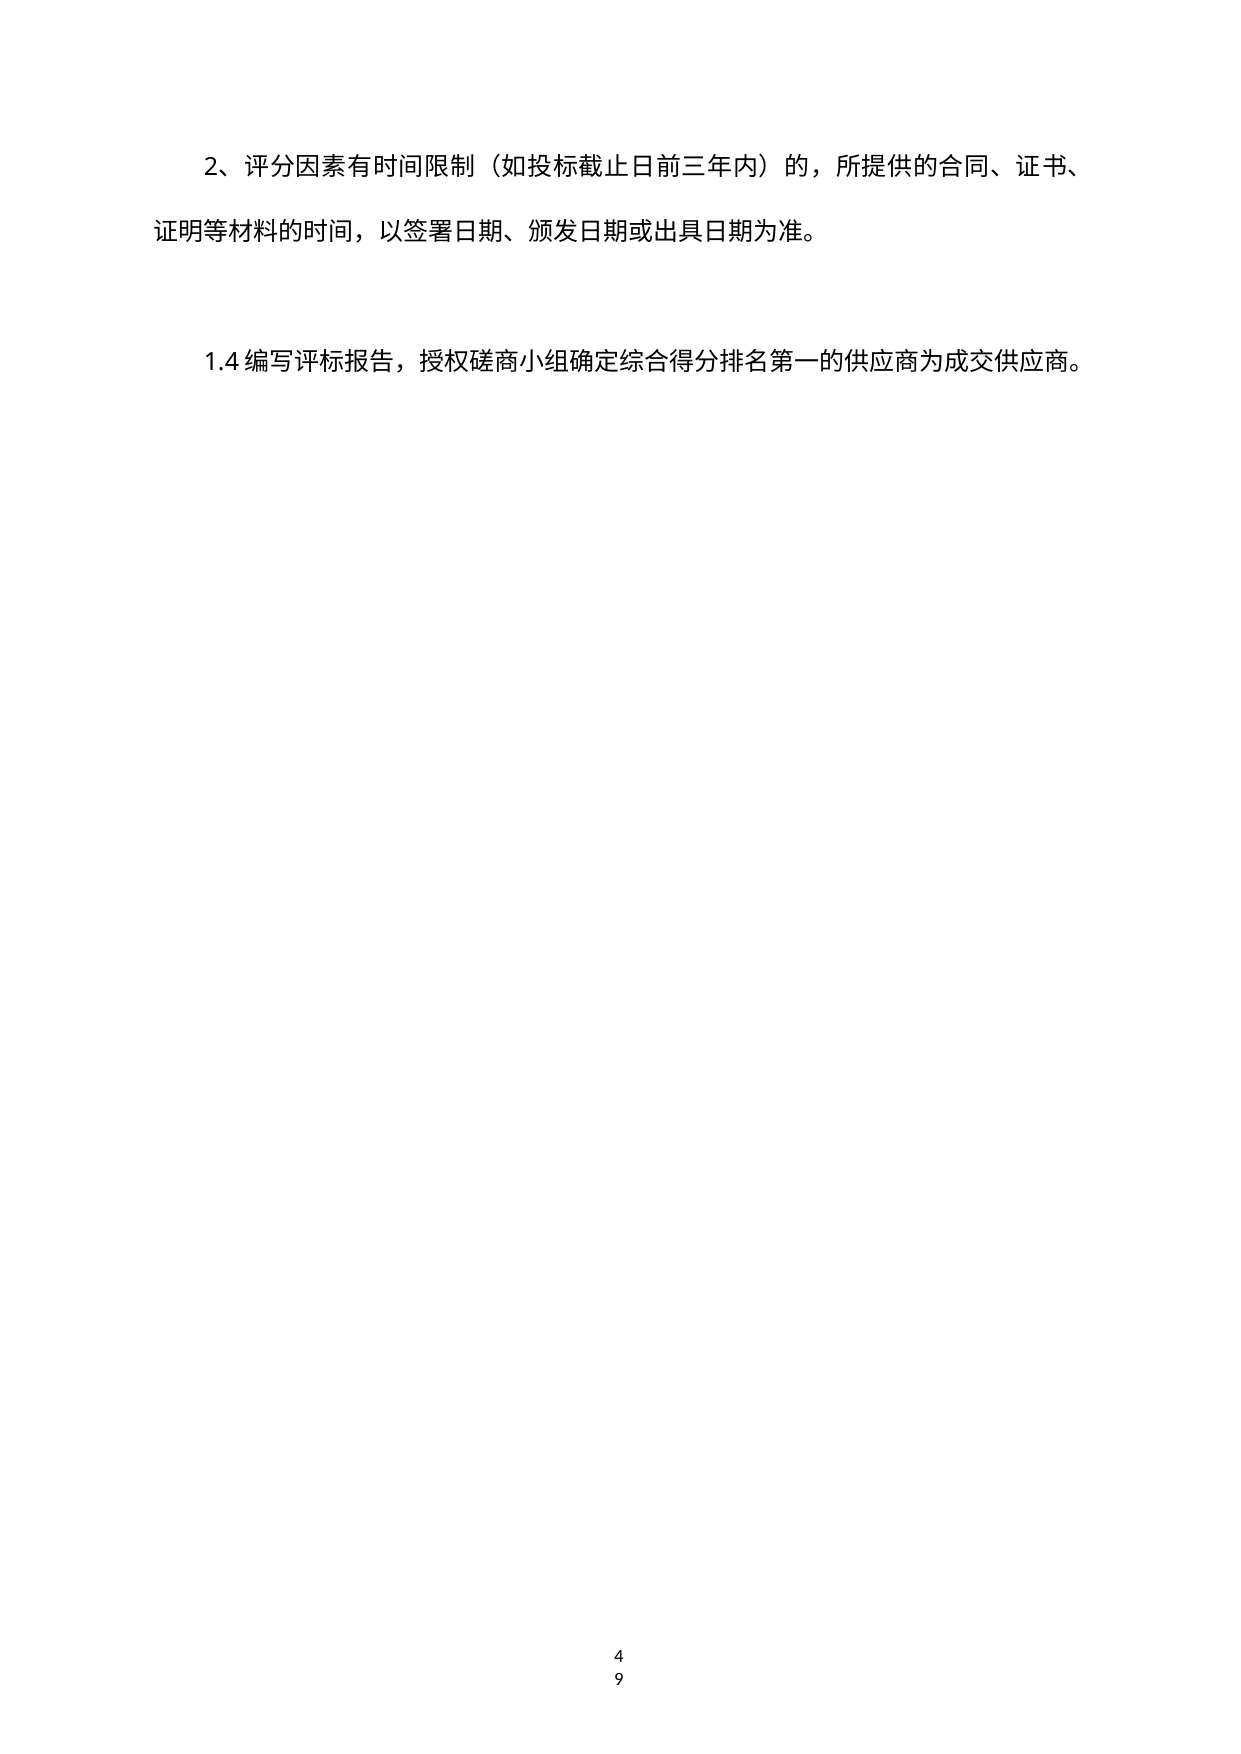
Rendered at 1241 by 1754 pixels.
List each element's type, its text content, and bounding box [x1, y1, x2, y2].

text 2、评分因素有时间限制（如投标截止日前三年内）的，所提供的合同、证书、证明等材料的时间，以签署日期、颁发日期或出具日期为准。 [153, 132, 1092, 262]
text 1.4编写评标报告，授权磋商小组确定综合得分排名第一的供应商为成交供应商。 [153, 327, 1092, 392]
